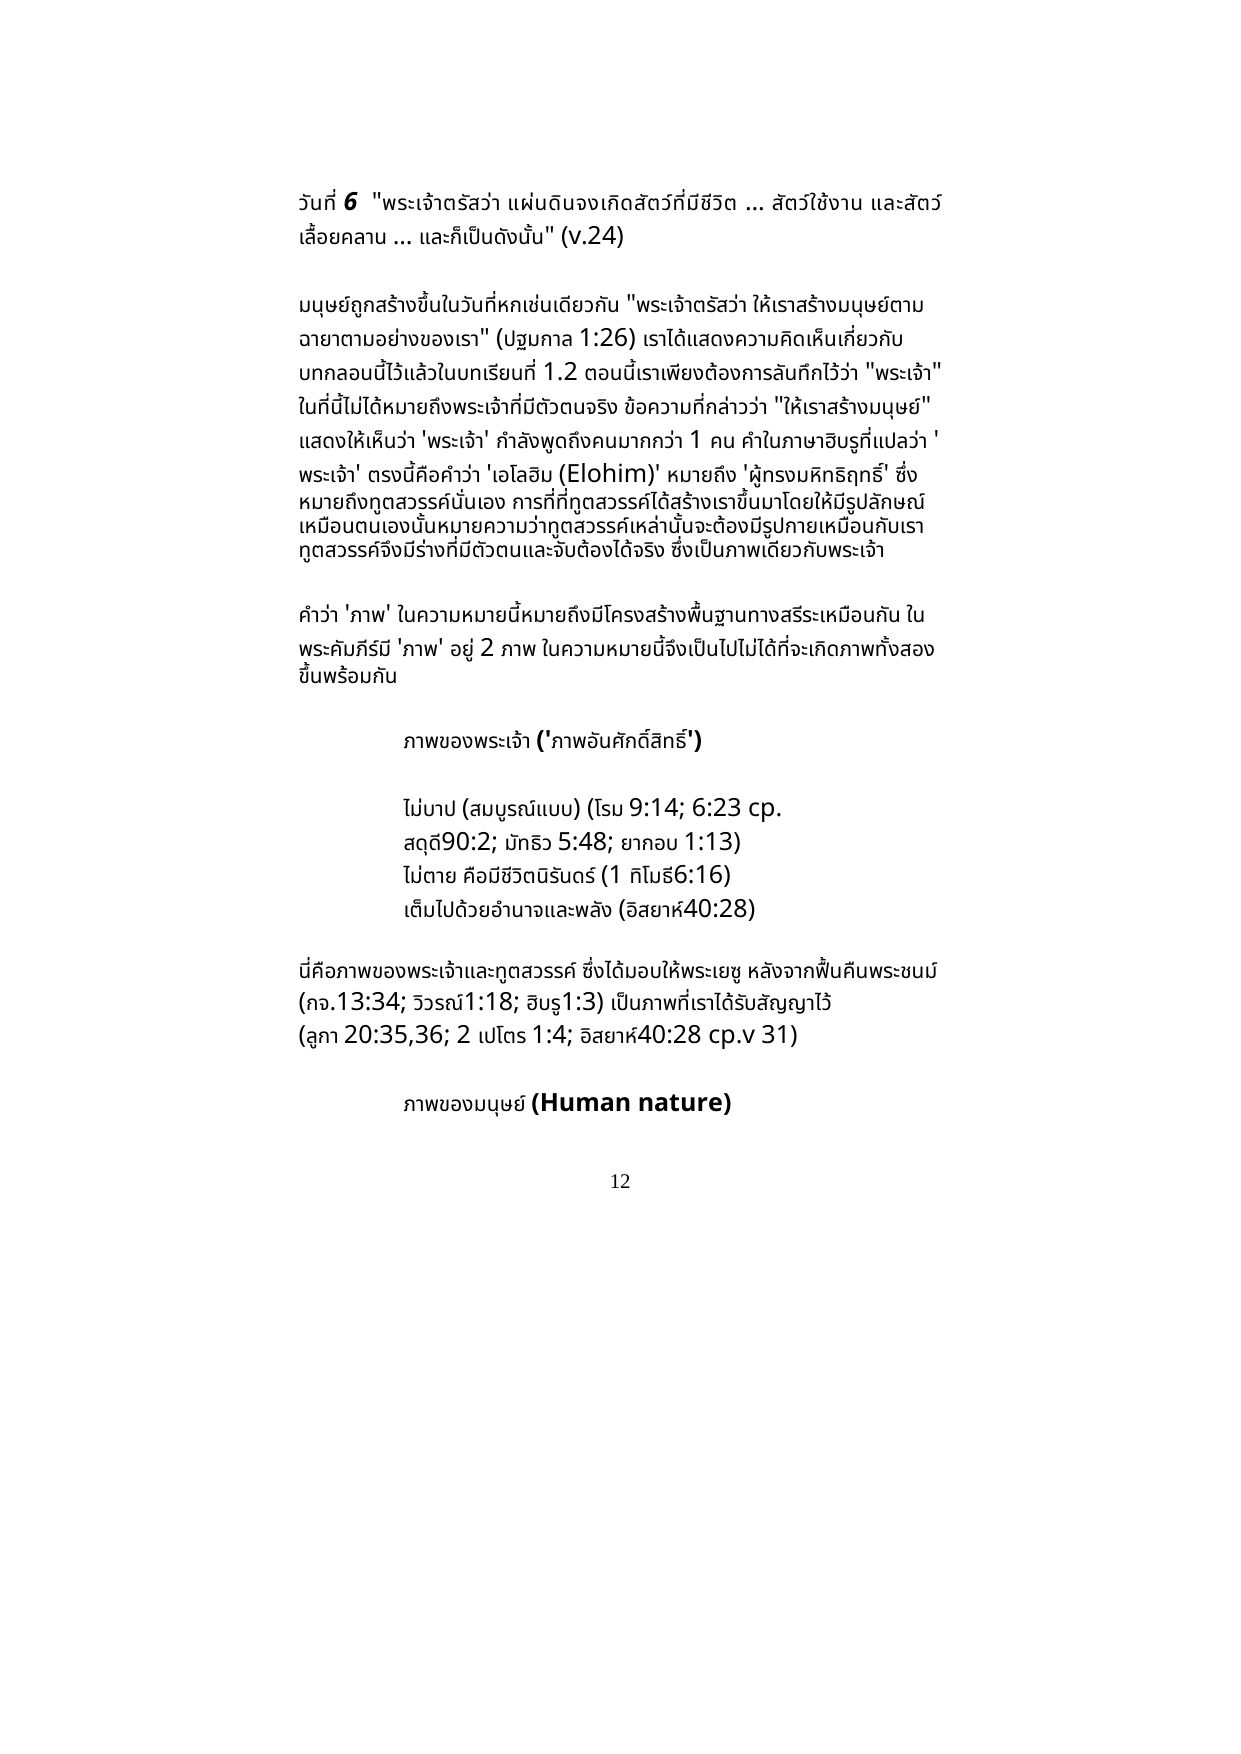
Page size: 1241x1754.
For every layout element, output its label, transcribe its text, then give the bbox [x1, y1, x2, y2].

text ไม่บาป (สมบูรณ์แบบ) (โรม9:14; 6:23 cp. สดุดี90:2; มัทธิว5:48; ยากอบ1:13) [403, 789, 837, 857]
text เต็มไปด้วยอำนาจและพลัง (อิสยาห์40:28) [403, 891, 837, 925]
text ภาพของพระเจ้า ('ภาพอันศักดิ์สิทธิ์') [403, 722, 837, 756]
text มนุษย์ถูกสร้างขึ้นในวันที่หกเช่นเดียวกัน "พระเจ้าตรัสว่า ให้เราสร้างมนุษย์ตามฉายาตามอย่างของเรา" (ปฐมกาล1:26) เราได้แสดงความคิดเห็นเกี่ยวกับบทกลอนนี้ไว้แล้วในบทเรียนที่ 1.2 ตอนนี้เราเพียงต้องการลันทึกไว้ว่า "พระเจ้า" ในที่นี้ไม่ได้หมายถึงพระเจ้าที่มีตัวตนจริง ข้อความที่กล่าวว่า "ให้เราสร้างมนุษย์" แสดงให้เห็นว่า 'พระเจ้า' กำลังพูดถึงคนมากกว่า 1 คน คำในภาษาฮิบรูที่แปลว่า 'พระเจ้า' ตรงนี้คือคำว่า 'เอโลฮิม (Elohim)' หมายถึง 'ผู้ทรงมหิทธิฤทธิ์' ซึ่งหมายถึงทูตสวรรค์นั่นเอง การที่ที่ทูตสวรรค์ได้สร้างเราขึ้นมาโดยให้มีรูปลักษณ์เหมือนตนเองนั้นหมายความว่าทูตสวรรค์เหล่านั้นจะต้องมีรูปกายเหมือนกับเรา ทูตสวรรค์จึงมีร่างที่มีตัวตนและจับต้องได้จริง ซึ่งเป็นภาพเดียวกับพระเจ้า [298, 286, 942, 562]
text คำว่า 'ภาพ' ในความหมายนี้หมายถึงมีโครงสร้างพื้นฐานทางสรีระเหมือนกัน ในพระคัมภีร์มี 'ภาพ' อยู่ 2 ภาพ ในความหมายนี้จึงเป็นไปไม่ได้ที่จะเกิดภาพทั้งสองขึ้นพร้อมกัน [298, 596, 942, 688]
text ไม่ตาย คือมีชีวิตนิรันดร์ (1 ทิโมธี6:16) [403, 857, 837, 891]
text ภาพของมนุษย์ (Human nature) [403, 1085, 837, 1119]
text นี่คือภาพของพระเจ้าและทูตสวรรค์ ซึ่งได้มอบให้พระเยซู หลังจากฟื้นคืนพระชนม์ (กจ.13:34; วิวรณ์1:18; ฮิบรู1:3) เป็นภาพที่เราได้รับสัญญาไว้ (ลูกา20:35,36; 2 เปโตร1:4; อิสยาห์40:28 cp.v 31) [298, 959, 942, 1051]
text วันที่ 6 "พระเจ้าตรัสว่า แผ่นดินจงเกิดสัตว์ที่มีชีวิต ... สัตว์ใช้งาน และสัตว์เลื้อยคลาน ... และก็เป็นดังนั้น" (v.24) [298, 184, 942, 252]
